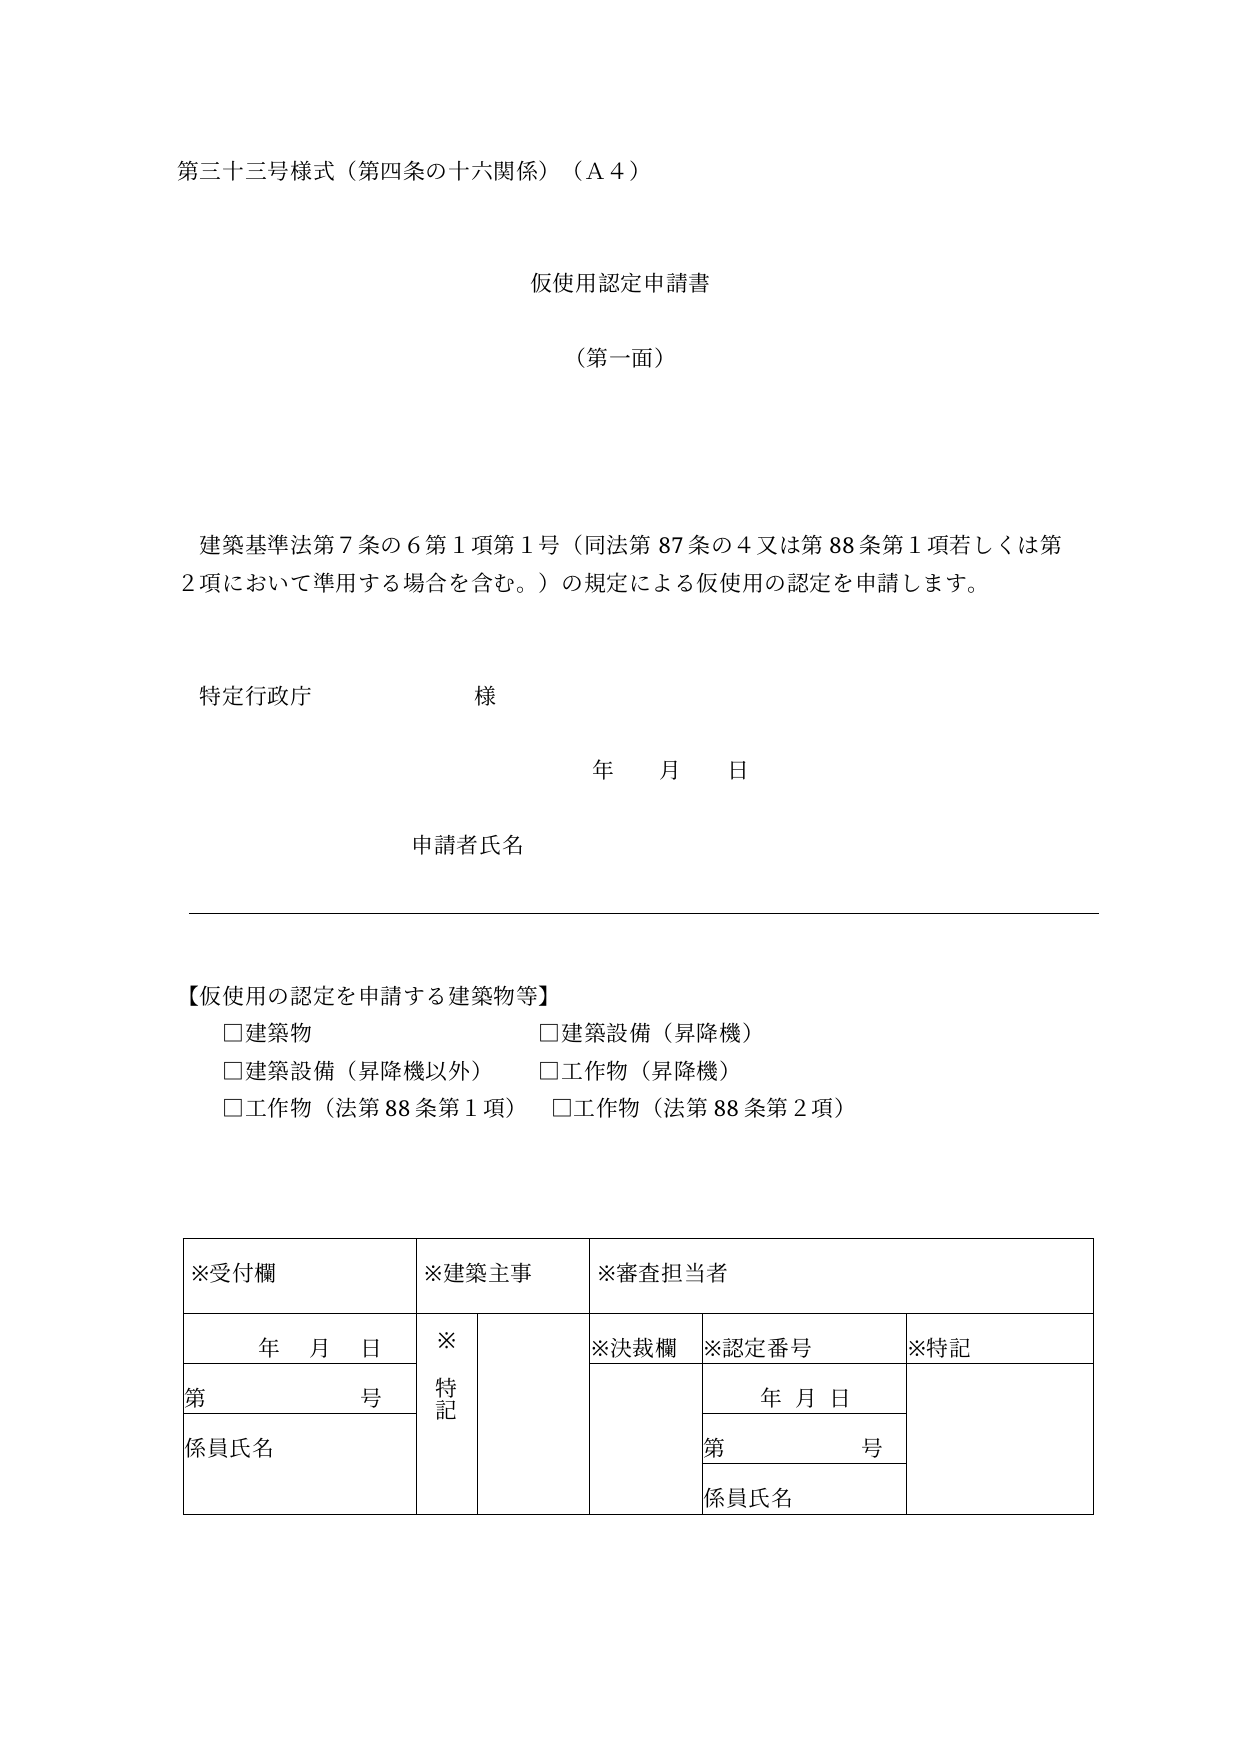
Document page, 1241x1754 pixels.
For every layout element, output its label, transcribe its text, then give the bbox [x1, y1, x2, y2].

text 年 月 日 [177, 751, 1063, 788]
table_cell [590, 1364, 702, 1513]
table_cell 第 号 [184, 1364, 416, 1413]
table_header ※建築主事 [417, 1239, 589, 1313]
table_cell 年 月 日 [184, 1314, 416, 1363]
table_cell 第 号 [703, 1414, 906, 1463]
table_cell ※認定番号 [703, 1314, 906, 1363]
text 【仮使用の認定を申請する建築物等】 [177, 976, 1063, 1013]
text 特定行政庁 様 [177, 676, 1063, 713]
table_cell 年 月 日 [703, 1364, 906, 1413]
table_cell [478, 1314, 589, 1513]
table_header ※受付欄 [184, 1239, 416, 1313]
text □建築設備（昇降機以外） □工作物（昇降機） [177, 1051, 1063, 1088]
text □建築物 □建築設備（昇降機） [177, 1013, 1063, 1051]
table_cell ※決裁欄 [590, 1314, 702, 1363]
table_cell ※ 特記 [417, 1314, 477, 1513]
table_cell [907, 1364, 1093, 1513]
table_header ※審査担当者 [590, 1239, 1093, 1313]
table_cell 係員氏名 [184, 1414, 416, 1513]
text □工作物（法第88条第１項） □工作物（法第88条第２項） [177, 1088, 1063, 1126]
text （第一面） [177, 338, 1063, 376]
text 仮使用認定申請書 [177, 263, 1063, 301]
table_cell ※特記 [907, 1314, 1093, 1363]
table_cell 係員氏名 [703, 1464, 906, 1513]
text 建築基準法第７条の６第１項第１号（同法第87条の４又は第88条第１項若しくは第２項において準用する場合を含む。）の規定による仮使用の認定を申請します。 [177, 526, 1063, 601]
text 第三十三号様式（第四条の十六関係）（Ａ４） [177, 151, 1063, 188]
text 申請者氏名 [177, 826, 1063, 863]
